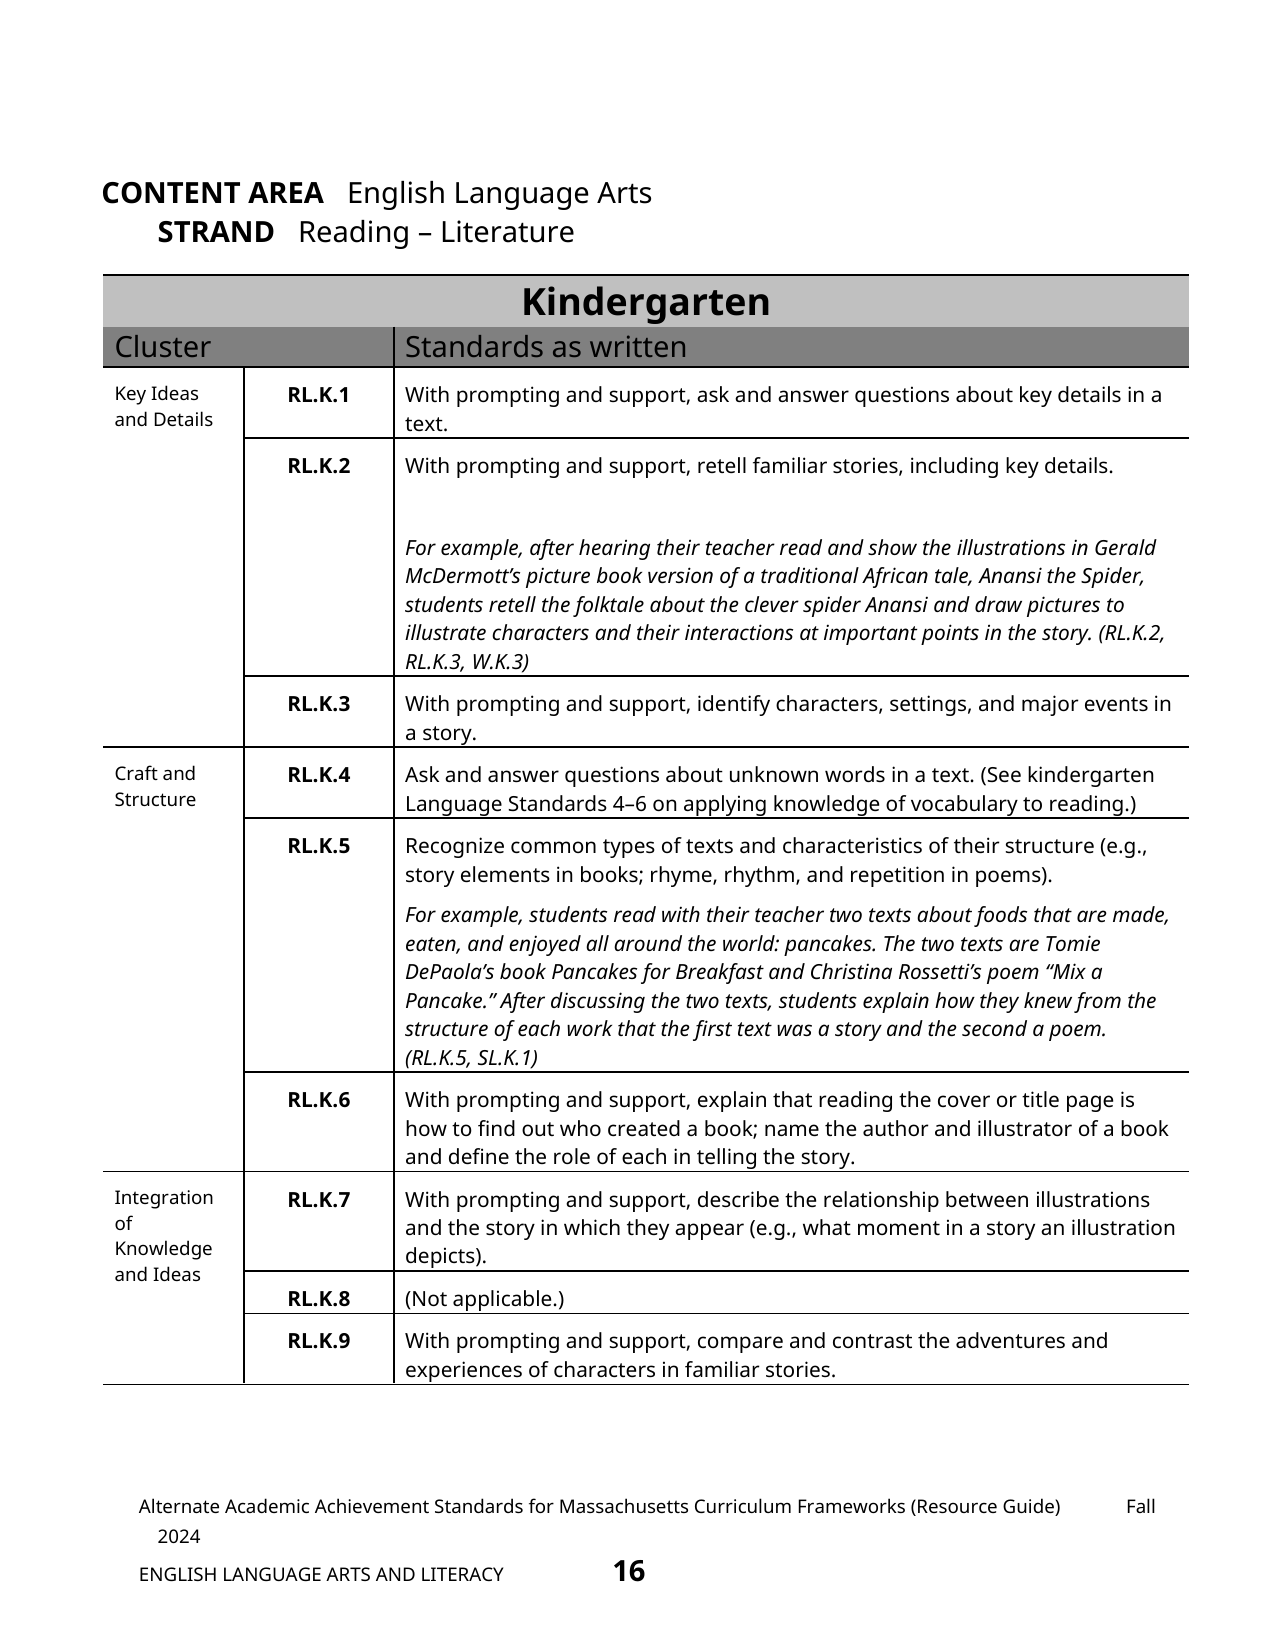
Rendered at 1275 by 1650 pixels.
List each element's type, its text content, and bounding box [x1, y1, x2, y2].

table_cell With prompting and support, retell familiar stories, including key details. For example, after hearing their teacher read and show the illustrations in Gerald McDermott’s picture book version of a traditional African tale, Anansi the Spider, students retell the folktale about the clever spider Anansi and draw pictures to illustrate characters and their interactions at important points in the story. (RL.K.2, RL.K.3, W.K.3) [395, 439, 1189, 675]
table_cell RL.K.4 [245, 748, 393, 817]
table_cell RL.K.6 [245, 1073, 393, 1171]
table_cell Ask and answer questions about unknown words in a text. (See kindergarten Language Standards 4–6 on applying knowledge of vocabulary to reading.) [395, 748, 1189, 817]
table_cell With prompting and support, identify characters, settings, and major events in a story. [395, 677, 1189, 746]
table_cell Key Ideas and Details [103, 368, 243, 746]
table_cell RL.K.3 [245, 677, 393, 746]
table_cell (Not applicable.) [395, 1272, 1189, 1312]
table_cell With prompting and support, explain that reading the cover or title page is how to find out who created a book; name the author and illustrator of a book and define the role of each in telling the story. [395, 1073, 1189, 1171]
table_cell Recognize common types of texts and characteristics of their structure (e.g., story elements in books; rhyme, rhythm, and repetition in poems). For example, students read with their teacher two texts about foods that are made, eaten, and enjoyed all around the world: pancakes. The two texts are Tomie DePaola’s book Pancakes for Breakfast and Christina Rossetti’s poem “Mix a Pancake.” After discussing the two texts, students explain how they knew from the structure of each work that the first text was a story and the second a poem. (RL.K.5, SL.K.1) [395, 819, 1189, 1071]
table_cell RL.K.5 [245, 819, 393, 1071]
table_cell RL.K.2 [245, 439, 393, 675]
table_cell RL.K.7 [245, 1172, 393, 1270]
table_cell Cluster [103, 327, 393, 366]
table_cell With prompting and support, compare and contrast the adventures and experiences of characters in familiar stories. [395, 1314, 1189, 1383]
table_cell Craft and Structure [103, 748, 243, 1171]
table_cell With prompting and support, ask and answer questions about key details in a text. [395, 368, 1189, 437]
table_cell Integration of Knowledge and Ideas [103, 1172, 243, 1383]
table_cell With prompting and support, describe the relationship between illustrations and the story in which they appear (e.g., what moment in a story an illustration depicts). [395, 1172, 1189, 1270]
table_header Kindergarten [103, 276, 1189, 327]
table_cell Standards as written [395, 327, 1189, 366]
table_cell RL.K.9 [245, 1314, 393, 1383]
table_cell RL.K.8 [245, 1272, 393, 1312]
table_cell RL.K.1 [245, 368, 393, 437]
text STRAND Reading – Literature [157, 212, 1132, 251]
subtitle CONTENT AREA English Language Arts [101, 172, 1132, 212]
